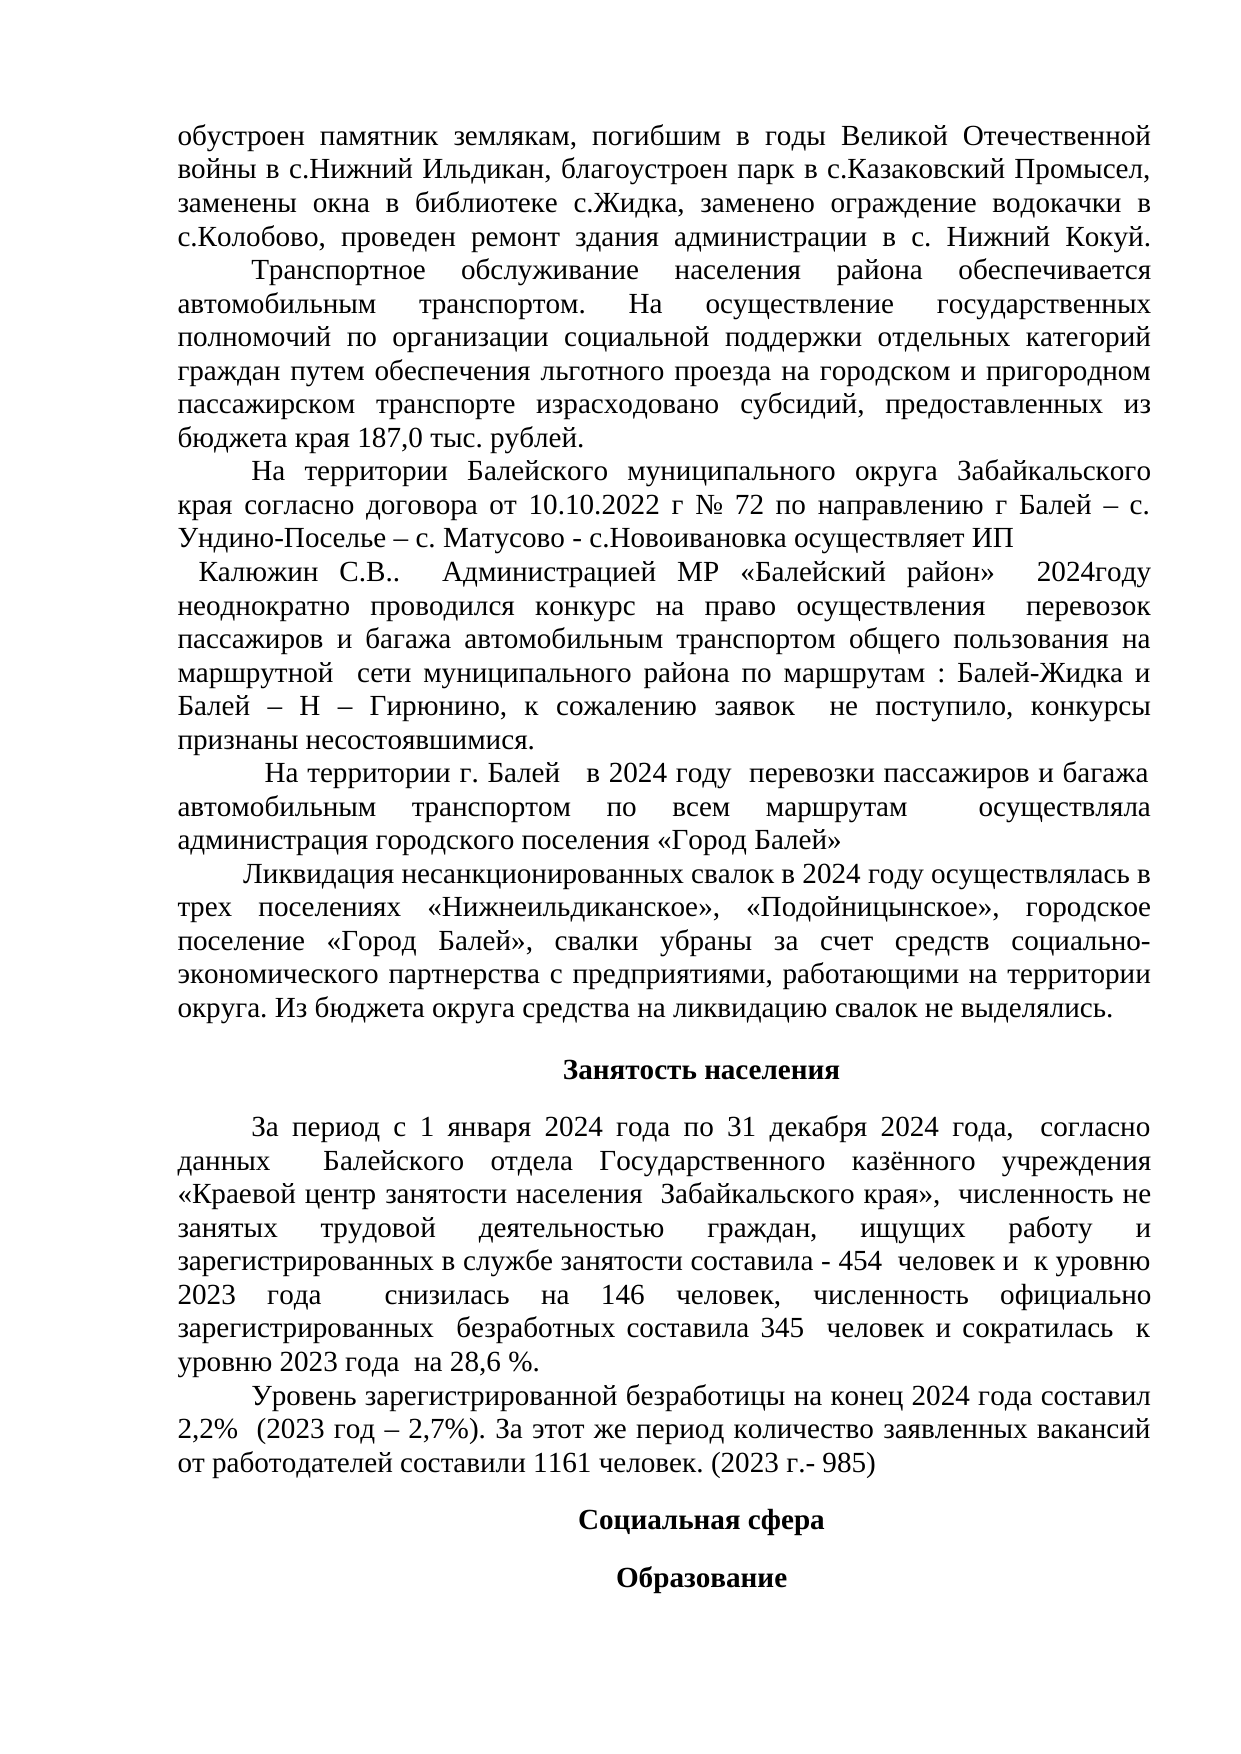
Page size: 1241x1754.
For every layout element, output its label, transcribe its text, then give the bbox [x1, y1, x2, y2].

text На территории г. Балей в 2024 году перевозки пассажиров и багажа автомобильным транспортом по всем маршрутам осуществляла администрация городского поселения «Город Балей» [177, 755, 1152, 856]
text Занятость населения [177, 1052, 1152, 1085]
text Калюжин С.В.. Администрацией МР «Балейский район» 2024году неоднократно проводился конкурс на право осуществления перевозок пассажиров и багажа автомобильным транспортом общего пользования на маршрутной сети муниципального района по маршрутам : Балей-Жидка и Балей – Н – Гирюнино, к сожалению заявок не поступило, конкурсы признаны несостоявшимися. [177, 554, 1152, 755]
text Ликвидация несанкционированных свалок в 2024 году осуществлялась в трех поселениях «Нижнеильдиканское», «Подойницынское», городское поселение «Город Балей», свалки убраны за счет средств социально-экономического партнерства с предприятиями, работающими на территории округа. Из бюджета округа средства на ликвидацию свалок не выделялись. [177, 856, 1152, 1024]
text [177, 118, 1152, 453]
text На территории Балейского муниципального округа Забайкальского края согласно договора от 10.10.2022 г № 72 по направлению г Балей – с. Ундино-Поселье – с. Матусово - с.Новоивановка осуществляет ИП [177, 453, 1152, 554]
text Уровень зарегистрированной безработицы на конец 2024 года составил 2,2% (2023 год – 2,7%). За этот же период количество заявленных вакансий от работодателей составили 1161 человек. (2023 г.- 985) [177, 1378, 1152, 1478]
text За период с 1 января 2024 года по 31 декабря 2024 года, согласно данных Балейского отдела Государственного казённого учреждения «Краевой центр занятости населения Забайкальского края», численность не занятых трудовой деятельностью граждан, ищущих работу и зарегистрированных в службе занятости составила - 454 человек и к уровню 2023 года снизилась на 146 человек, численность официально зарегистрированных безработных составила 345 человек и сократилась к уровню 2023 года на 28,6 %. [177, 1109, 1152, 1378]
text Образование [177, 1560, 1152, 1593]
text Социальная сфера [177, 1502, 1152, 1536]
